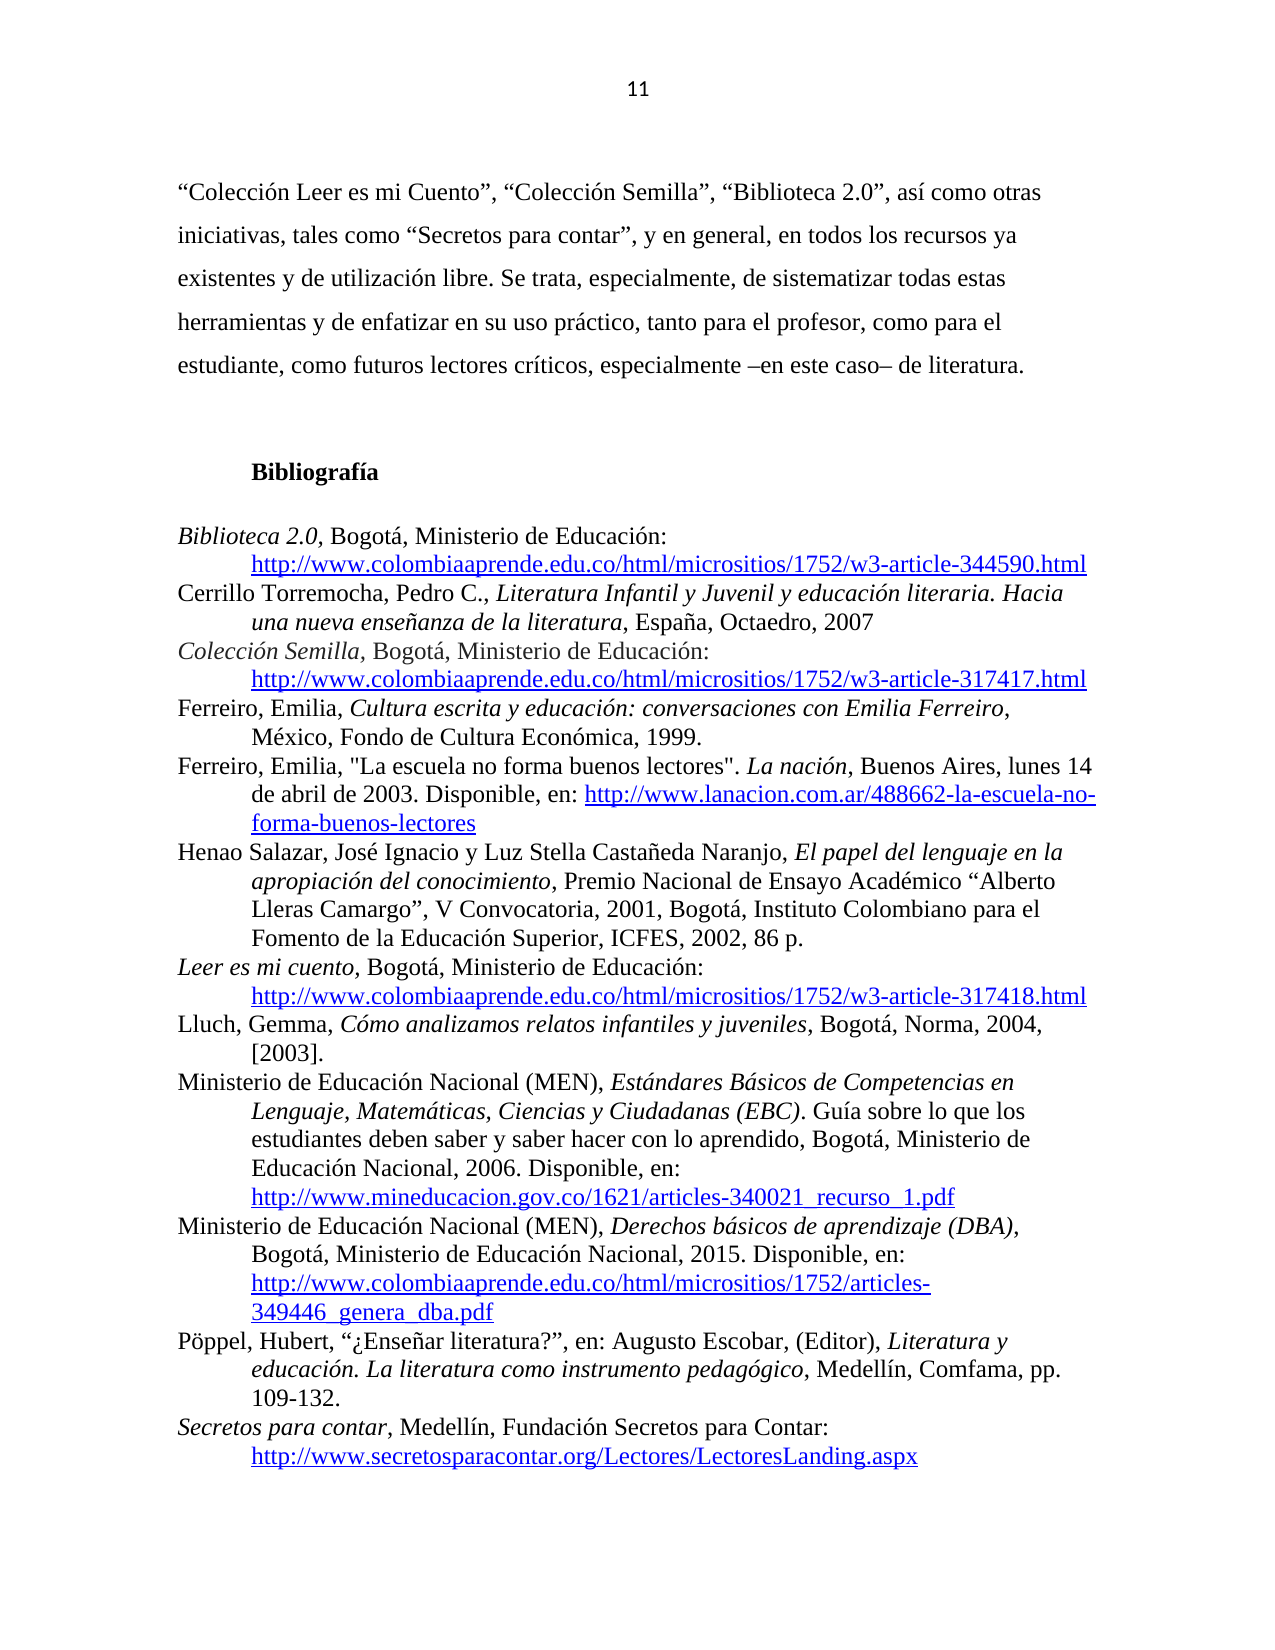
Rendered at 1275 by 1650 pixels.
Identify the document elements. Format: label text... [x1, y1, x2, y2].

text Ministerio de Educación Nacional (MEN), Estándares Básicos de Competencias en Lenguaje, Matemáticas, Ciencias y Ciudadanas (EBC). Guía sobre lo que los estudiantes deben saber y saber hacer con lo aprendido, Bogotá, Ministerio de Educación Nacional, 2006. Disponible, en: http://www.mineducacion.gov.co/1621/articles-340021_recurso_1.pdf [177, 1067, 1098, 1211]
text Ferreiro, Emilia, Cultura escrita y educación: conversaciones con Emilia Ferreiro, México, Fondo de Cultura Económica, 1999. [177, 693, 1098, 751]
text Leer es mi cuento, Bogotá, Ministerio de Educación: http://www.colombiaaprende.edu.co/html/micrositios/1752/w3-article-317418.html [177, 952, 1098, 1009]
text Bibliografía [177, 457, 1098, 486]
text Biblioteca 2.0, Bogotá, Ministerio de Educación: http://www.colombiaaprende.edu.co/html/micrositios/1752/w3-article-344590.html [177, 521, 1098, 578]
text Lluch, Gemma, Cómo analizamos relatos infantiles y juveniles, Bogotá, Norma, 2004, [2003]. [177, 1009, 1098, 1067]
text Ferreiro, Emilia, "La escuela no forma buenos lectores". La nación, Buenos Aires, lunes 14 de abril de 2003. Disponible, en: http://www.lanacion.com.ar/488662-la-escuela-no-forma-buenos-lectores [177, 751, 1098, 837]
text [177, 177, 1098, 378]
text Colección Semilla, Bogotá, Ministerio de Educación: http://www.colombiaaprende.edu.co/html/micrositios/1752/w3-article-317417.html [177, 636, 1098, 693]
text Henao Salazar, José Ignacio y Luz Stella Castañeda Naranjo, El papel del lenguaje en la apropiación del conocimiento, Premio Nacional de Ensayo Académico “Alberto Lleras Camargo”, V Convocatoria, 2001, Bogotá, Instituto Colombiano para el Fomento de la Educación Superior, ICFES, 2002, 86 p. [177, 837, 1098, 952]
text Secretos para contar, Medellín, Fundación Secretos para Contar: http://www.secretosparacontar.org/Lectores/LectoresLanding.aspx [177, 1412, 1098, 1469]
text Cerrillo Torremocha, Pedro C., Literatura Infantil y Juvenil y educación literaria. Hacia una nueva enseñanza de la literatura, España, Octaedro, 2007 [177, 578, 1098, 636]
text Pöppel, Hubert, “¿Enseñar literatura?”, en: Augusto Escobar, (Editor), Literatura y educación. La literatura como instrumento pedagógico, Medellín, Comfama, pp. 109-132. [177, 1326, 1098, 1412]
text Ministerio de Educación Nacional (MEN), Derechos básicos de aprendizaje (DBA), Bogotá, Ministerio de Educación Nacional, 2015. Disponible, en: http://www.colombiaaprende.edu.co/html/micrositios/1752/articles-349446_genera_dba.pdf [177, 1211, 1098, 1326]
